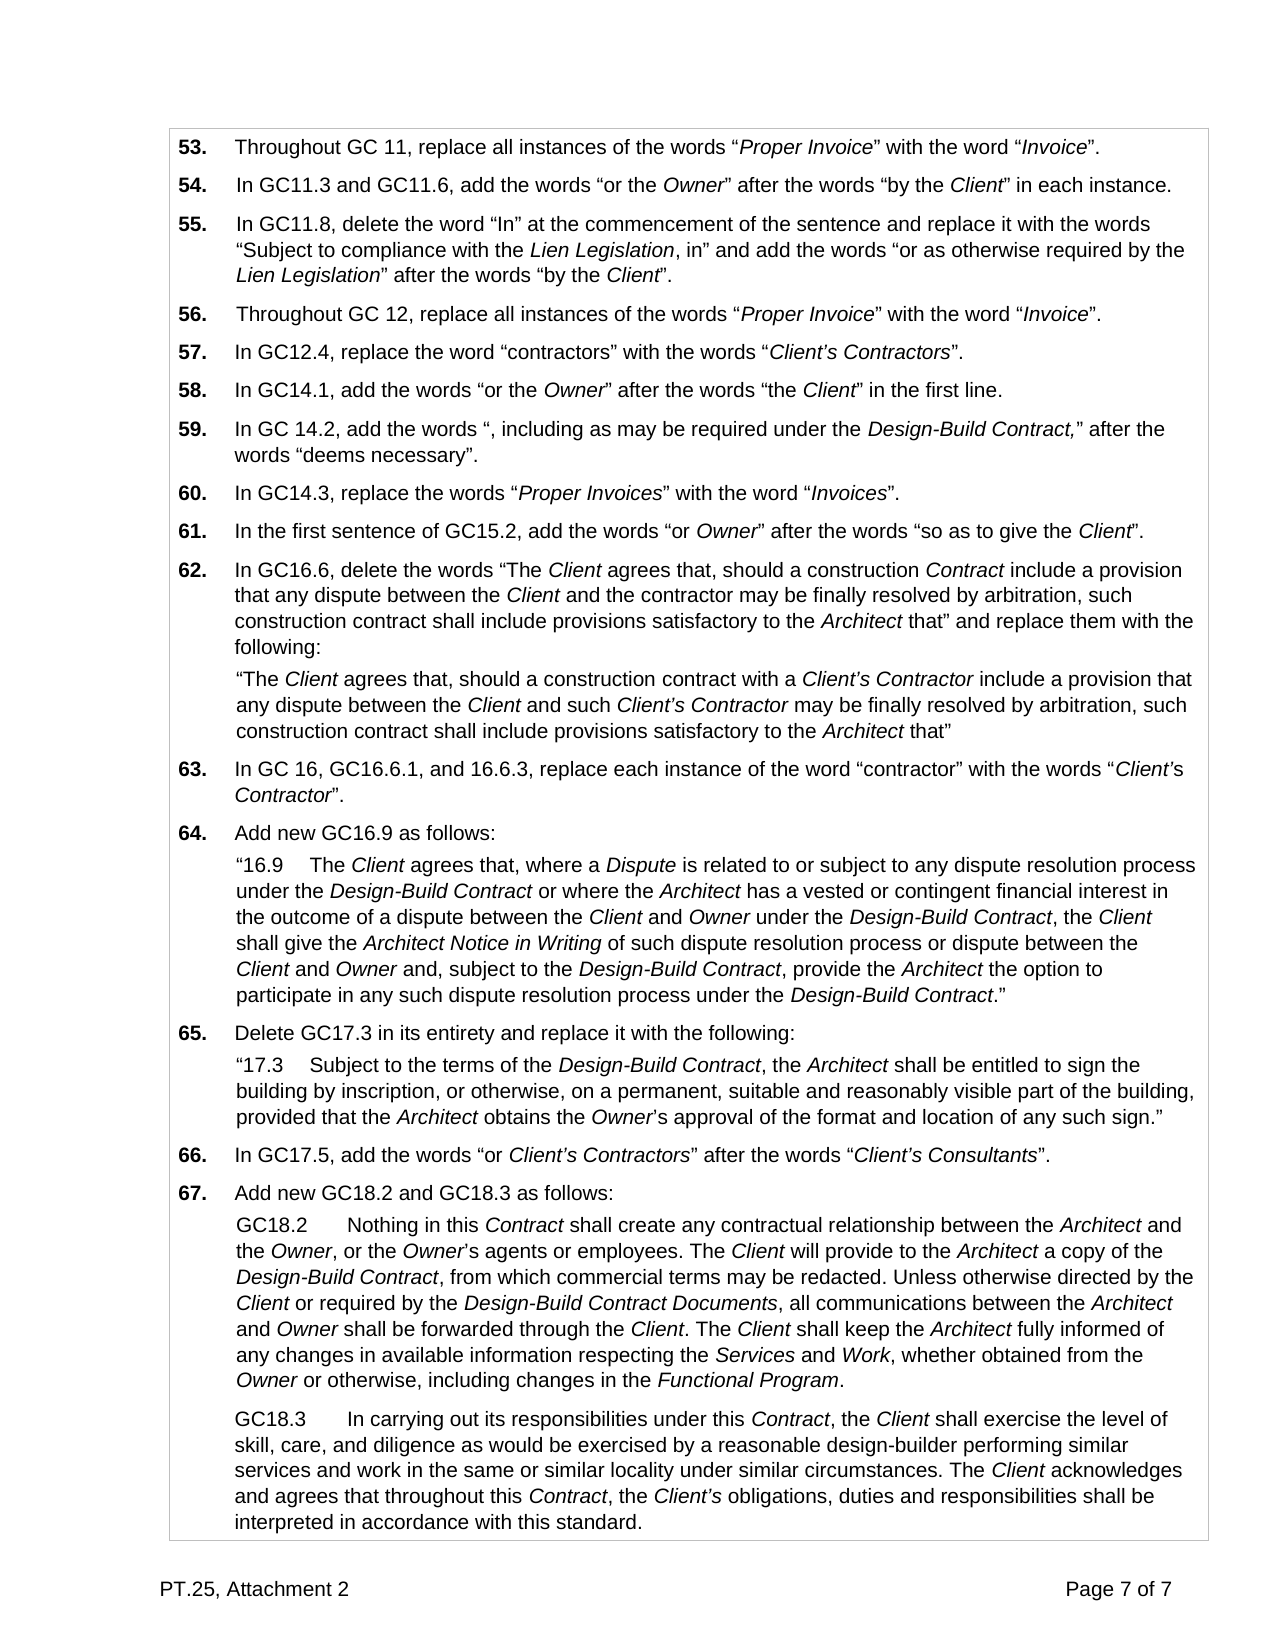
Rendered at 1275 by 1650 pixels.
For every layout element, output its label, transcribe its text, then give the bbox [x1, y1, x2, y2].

list “16.9 The Client agrees that, where a Dispute is related to or subject to any dispute resolution process under the Design-Build Contract or where the Architect has a vested or contingent financial interest in the outcome of a dispute between the Client and Owner under the Design-Build Contract, the Client shall give the Architect Notice in Writing of such dispute resolution process or dispute between the Client and Owner and, subject to the Design-Build Contract, provide the Architect the option to participate in any such dispute resolution process under the Design-Build Contract.” [170, 846, 1208, 1006]
list In the first sentence of GC15.2, add the words “or Owner” after the words “so as to give the Client”. [170, 512, 1208, 543]
text “The Client agrees that, should a construction contract with a Client’s Contractor include a provision that any dispute between the Client and such Client’s Contractor may be finally resolved by arbitration, such construction contract shall include provisions satisfactory to the Architect that” [170, 660, 1208, 743]
list In GC11.8, delete the word “In” at the commencement of the sentence and replace it with the words “Subject to compliance with the Lien Legislation, in” and add the words “or as otherwise required by the Lien Legislation” after the words “by the Client”. [170, 204, 1208, 287]
text GC18.3 In carrying out its responsibilities under this Contract, the Client shall exercise the level of skill, care, and diligence as would be exercised by a reasonable design-builder performing similar services and work in the same or similar locality under similar circumstances. The Client acknowledges and agrees that throughout this Contract, the Client’s obligations, duties and responsibilities shall be interpreted in accordance with this standard. [170, 1399, 1208, 1540]
list Throughout GC 12, replace all instances of the words “Proper Invoice” with the word “Invoice”. [170, 294, 1208, 326]
list Add new GC18.2 and GC18.3 as follows: [170, 1174, 1208, 1205]
list Throughout GC 11, replace all instances of the words “Proper Invoice” with the word “Invoice”. [170, 129, 1208, 159]
list In GC 14.2, add the words “, including as may be required under the Design-Build Contract,” after the words “deems necessary”. [170, 409, 1208, 466]
list In GC16.6, delete the words “The Client agrees that, should a construction Contract include a provision that any dispute between the Client and the contractor may be finally resolved by arbitration, such construction contract shall include provisions satisfactory to the Architect that” and replace them with the following: [170, 550, 1208, 659]
list Add new GC16.9 as follows: [170, 814, 1208, 845]
list In GC12.4, replace the word “contractors” with the words “Client’s Contractors”. [170, 333, 1208, 364]
list In GC17.5, add the words “or Client’s Contractors” after the words “Client’s Consultants”. [170, 1136, 1208, 1167]
list In GC14.3, replace the words “Proper Invoices” with the word “Invoices”. [170, 473, 1208, 505]
list In GC14.1, add the words “or the Owner” after the words “the Client” in the first line. [170, 371, 1208, 402]
list Delete GC17.3 in its entirety and replace it with the following: [170, 1013, 1208, 1045]
text GC18.2 Nothing in this Contract shall create any contractual relationship between the Architect and the Owner, or the Owner’s agents or employees. The Client will provide to the Architect a copy of the Design-Build Contract, from which commercial terms may be redacted. Unless otherwise directed by the Client or required by the Design-Build Contract Documents, all communications between the Architect and Owner shall be forwarded through the Client. The Client shall keep the Architect fully informed of any changes in available information respecting the Services and Work, whether obtained from the Owner or otherwise, including changes in the Functional Program. [170, 1206, 1208, 1392]
list In GC11.3 and GC11.6, add the words “or the Owner” after the words “by the Client” in each instance. [170, 166, 1208, 197]
list In GC 16, GC16.6.1, and 16.6.3, replace each instance of the word “contractor” with the words “Client’s Contractor”. [170, 750, 1208, 807]
text “17.3 Subject to the terms of the Design-Build Contract, the Architect shall be entitled to sign the building by inscription, or otherwise, on a permanent, suitable and reasonably visible part of the building, provided that the Architect obtains the Owner’s approval of the format and location of any such sign.” [170, 1046, 1208, 1128]
